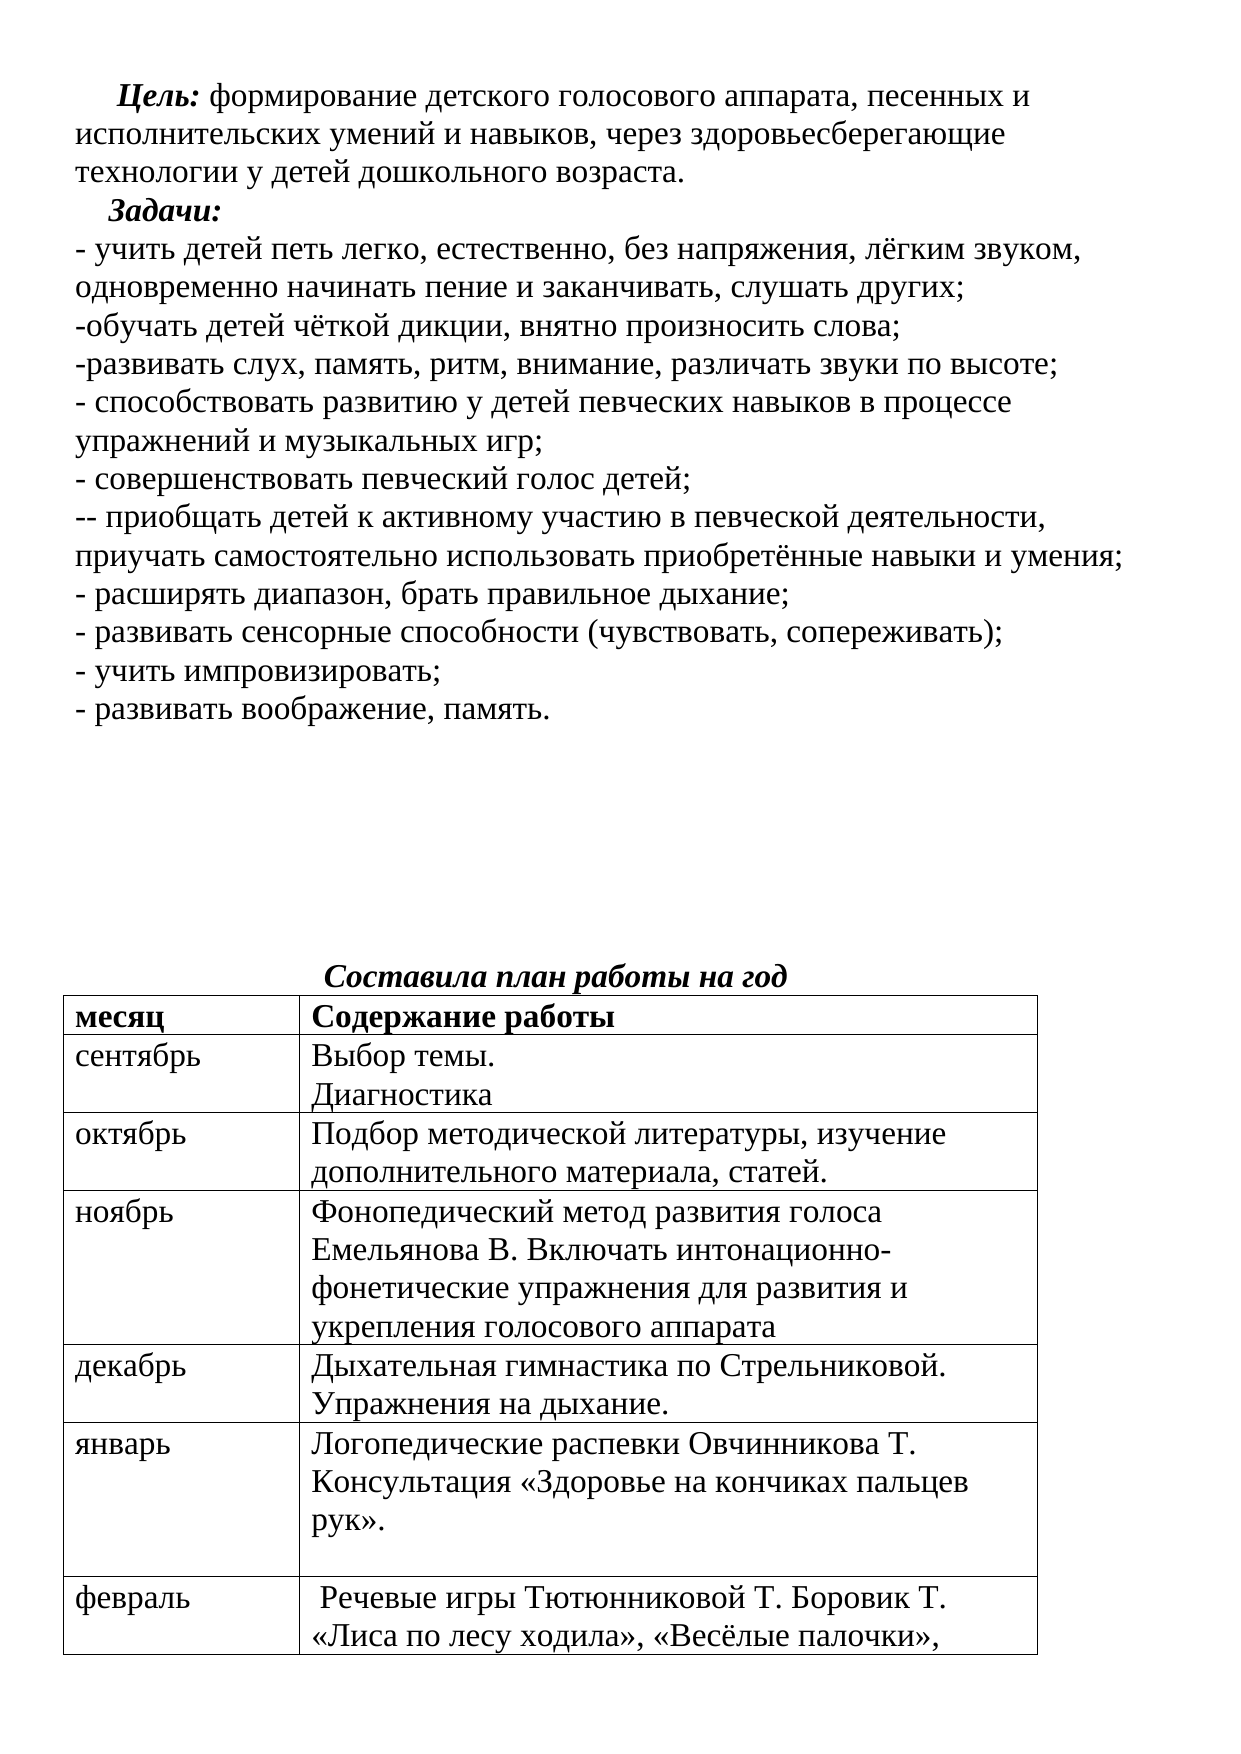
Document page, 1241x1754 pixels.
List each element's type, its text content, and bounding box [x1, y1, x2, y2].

text Составила план работы на год [75, 957, 1165, 995]
table_header месяц [64, 996, 299, 1034]
table_cell Логопедические распевки Овчинникова Т. Консультация «Здоровье на кончиках пальцев рук». [300, 1423, 1037, 1576]
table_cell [300, 1577, 1037, 1654]
text - учить детей петь легко, естественно, без напряжения, лёгким звуком, одновременно начинать пение и заканчивать, слушать других; [75, 228, 1165, 305]
table_cell октябрь [64, 1113, 299, 1190]
text -развивать слух, память, ритм, внимание, различать звуки по высоте; [75, 343, 1165, 382]
text -- приобщать детей к активному участию в певческой деятельности, приучать самостоятельно использовать приобретённые навыки и умения; [75, 497, 1165, 573]
table_cell Фонопедический метод развития голоса Емельянова В. Включать интонационно- фонетические упражнения для развития и укрепления голосового аппарата [300, 1191, 1037, 1344]
table_cell Выбор темы. Диагностика [300, 1035, 1037, 1112]
table_cell декабрь [64, 1345, 299, 1422]
table_cell сентябрь [64, 1035, 299, 1112]
text - развивать воображение, память. [75, 688, 1165, 727]
text - совершенствовать певческий голос детей; [75, 458, 1165, 497]
table_cell ноябрь [64, 1191, 299, 1344]
table_header Содержание работы [300, 996, 1037, 1034]
text - учить импровизировать; [75, 650, 1165, 688]
text Задачи: [75, 190, 1165, 228]
table_cell Подбор методической литературы, изучение дополнительного материала, статей. [300, 1113, 1037, 1190]
text - развивать сенсорные способности (чувствовать, сопереживать); [75, 612, 1165, 650]
table_cell Дыхательная гимнастика по Стрельниковой. Упражнения на дыхание. [300, 1345, 1037, 1422]
text - расширять диапазон, брать правильное дыхание; [75, 573, 1165, 612]
text - способствовать развитию у детей певческих навыков в процессе упражнений и музыкальных игр; [75, 382, 1165, 458]
table_cell январь [64, 1423, 299, 1576]
table_cell февраль [64, 1577, 299, 1654]
text Цель: формирование детского голосового аппарата, песенных и исполнительских умений и навыков, через здоровьесберегающие технологии у детей дошкольного возраста. [75, 75, 1165, 190]
text -обучать детей чёткой дикции, внятно произносить слова; [75, 305, 1165, 343]
